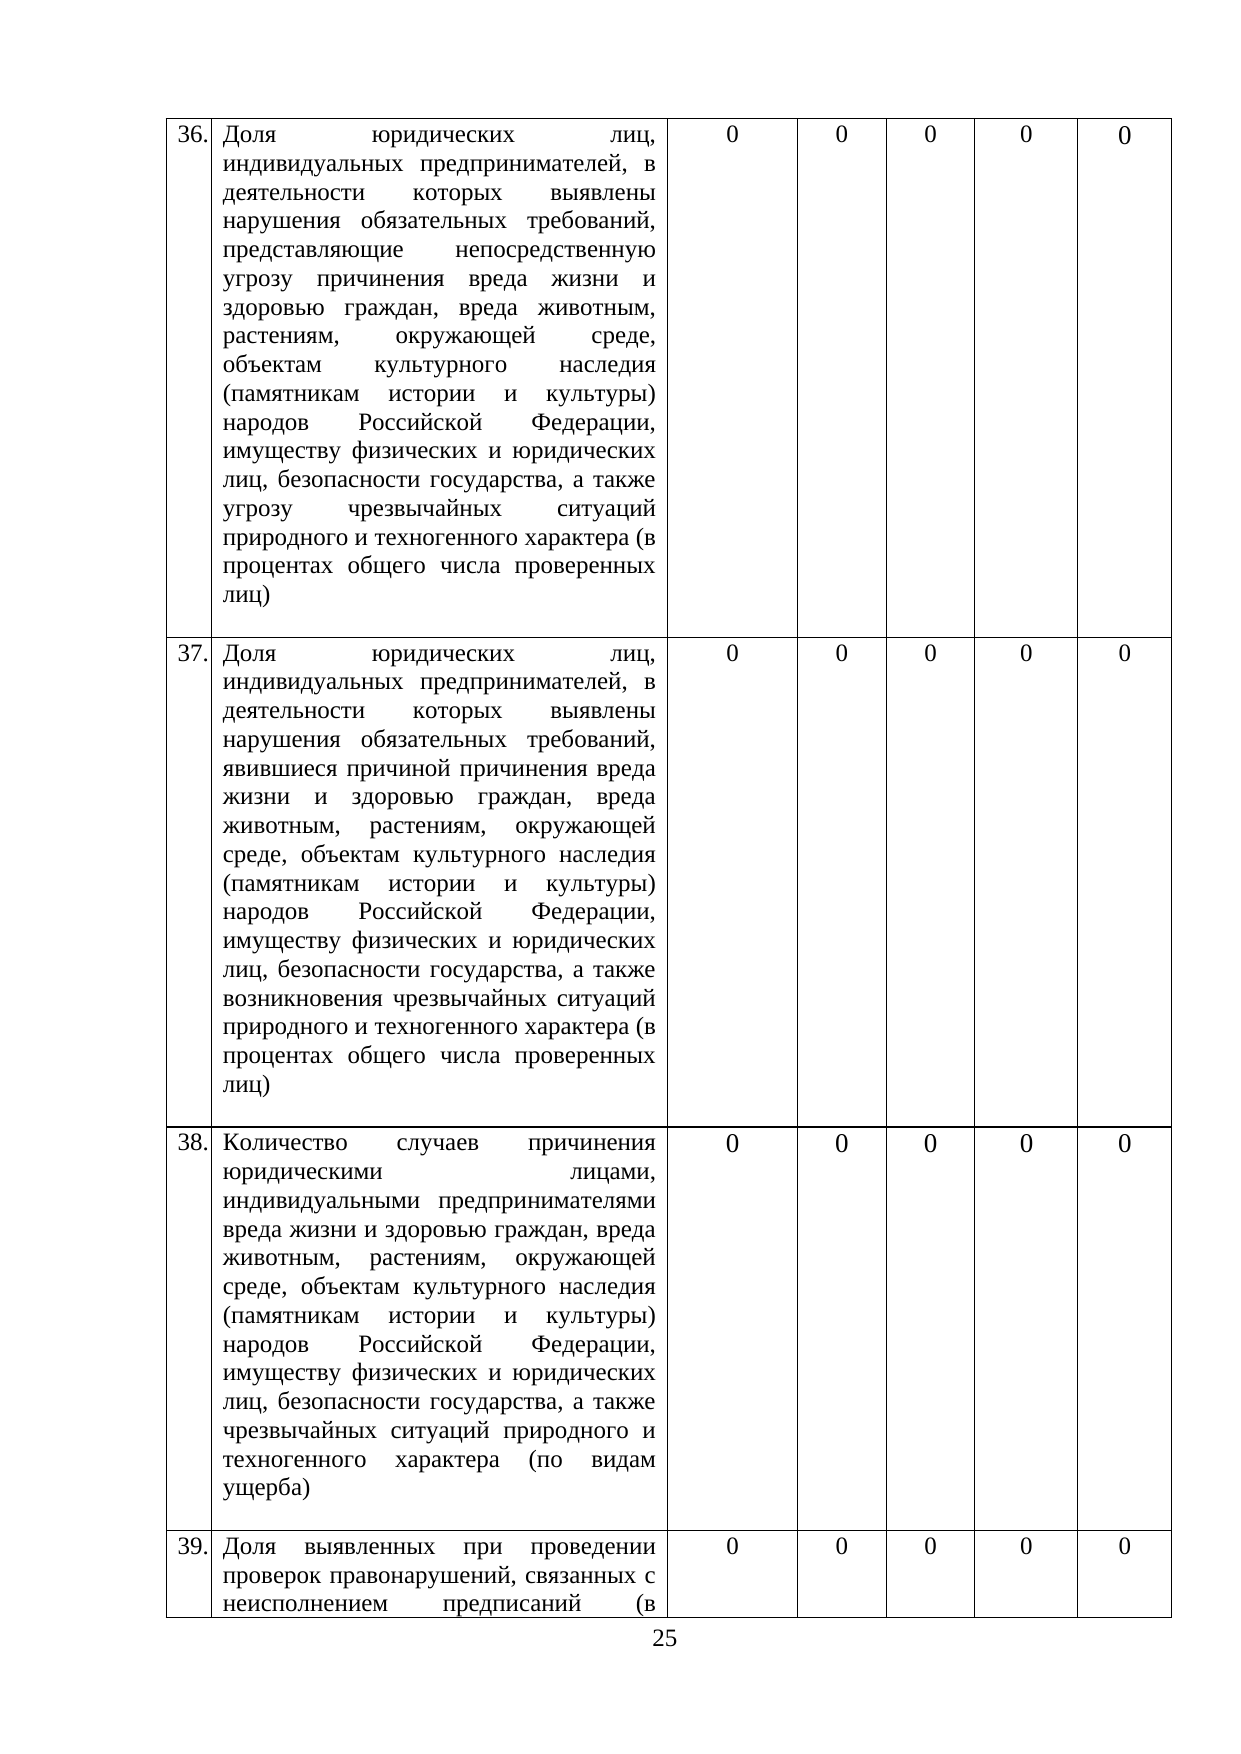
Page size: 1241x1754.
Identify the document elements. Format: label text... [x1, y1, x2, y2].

table_cell 0 [1078, 1531, 1171, 1617]
table_cell [167, 1531, 211, 1617]
table_cell Доля юридических лиц, индивидуальных предпринимателей, в деятельности которых выявлены нарушения обязательных требований, явившиеся причиной причинения вреда жизни и здоровью граждан, вреда животным, растениям, окружающей среде, объектам культурного наследия (памятникам истории и культуры) народов Российской Федерации, имуществу физических и юридических лиц, безопасности государства, а также возникновения чрезвычайных ситуаций природного и техногенного характера (в процентах общего числа проверенных лиц) [212, 638, 667, 1126]
table_cell 0 [798, 1128, 886, 1530]
table_cell 0 [798, 119, 886, 637]
table_cell 0 [887, 119, 974, 637]
table_cell 0 [668, 119, 797, 637]
table_cell 0 [668, 638, 797, 1126]
table_cell 0 [975, 119, 1077, 637]
table_cell 0 [798, 1531, 886, 1617]
table_cell 0 [1078, 1128, 1171, 1530]
table_cell 0 [1078, 638, 1171, 1126]
table_cell [167, 638, 211, 1126]
table_cell [167, 1128, 211, 1530]
table_cell 0 [887, 1531, 974, 1617]
table_cell 0 [798, 638, 886, 1126]
table_cell 0 [668, 1128, 797, 1530]
table_cell 0 [887, 638, 974, 1126]
table_cell Доля юридических лиц, индивидуальных предпринимателей, в деятельности которых выявлены нарушения обязательных требований, представляющие непосредственную угрозу причинения вреда жизни и здоровью граждан, вреда животным, растениям, окружающей среде, объектам культурного наследия (памятникам истории и культуры) народов Российской Федерации, имуществу физических и юридических лиц, безопасности государства, а также угрозу чрезвычайных ситуаций природного и техногенного характера (в процентах общего числа проверенных лиц) [212, 119, 667, 637]
table_cell Количество случаев причинения юридическими лицами, индивидуальными предпринимателями вреда жизни и здоровью граждан, вреда животным, растениям, окружающей среде, объектам культурного наследия (памятникам истории и культуры) народов Российской Федерации, имуществу физических и юридических лиц, безопасности государства, а также чрезвычайных ситуаций природного и техногенного характера (по видам ущерба) [212, 1128, 667, 1530]
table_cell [212, 1531, 667, 1617]
table_cell 0 [975, 1128, 1077, 1530]
table_cell 0 [887, 1128, 974, 1530]
table_cell 0 [975, 1531, 1077, 1617]
table_cell 0 [975, 638, 1077, 1126]
table_cell 0 [1078, 119, 1171, 637]
table_cell 0 [668, 1531, 797, 1617]
table_cell [167, 119, 211, 637]
